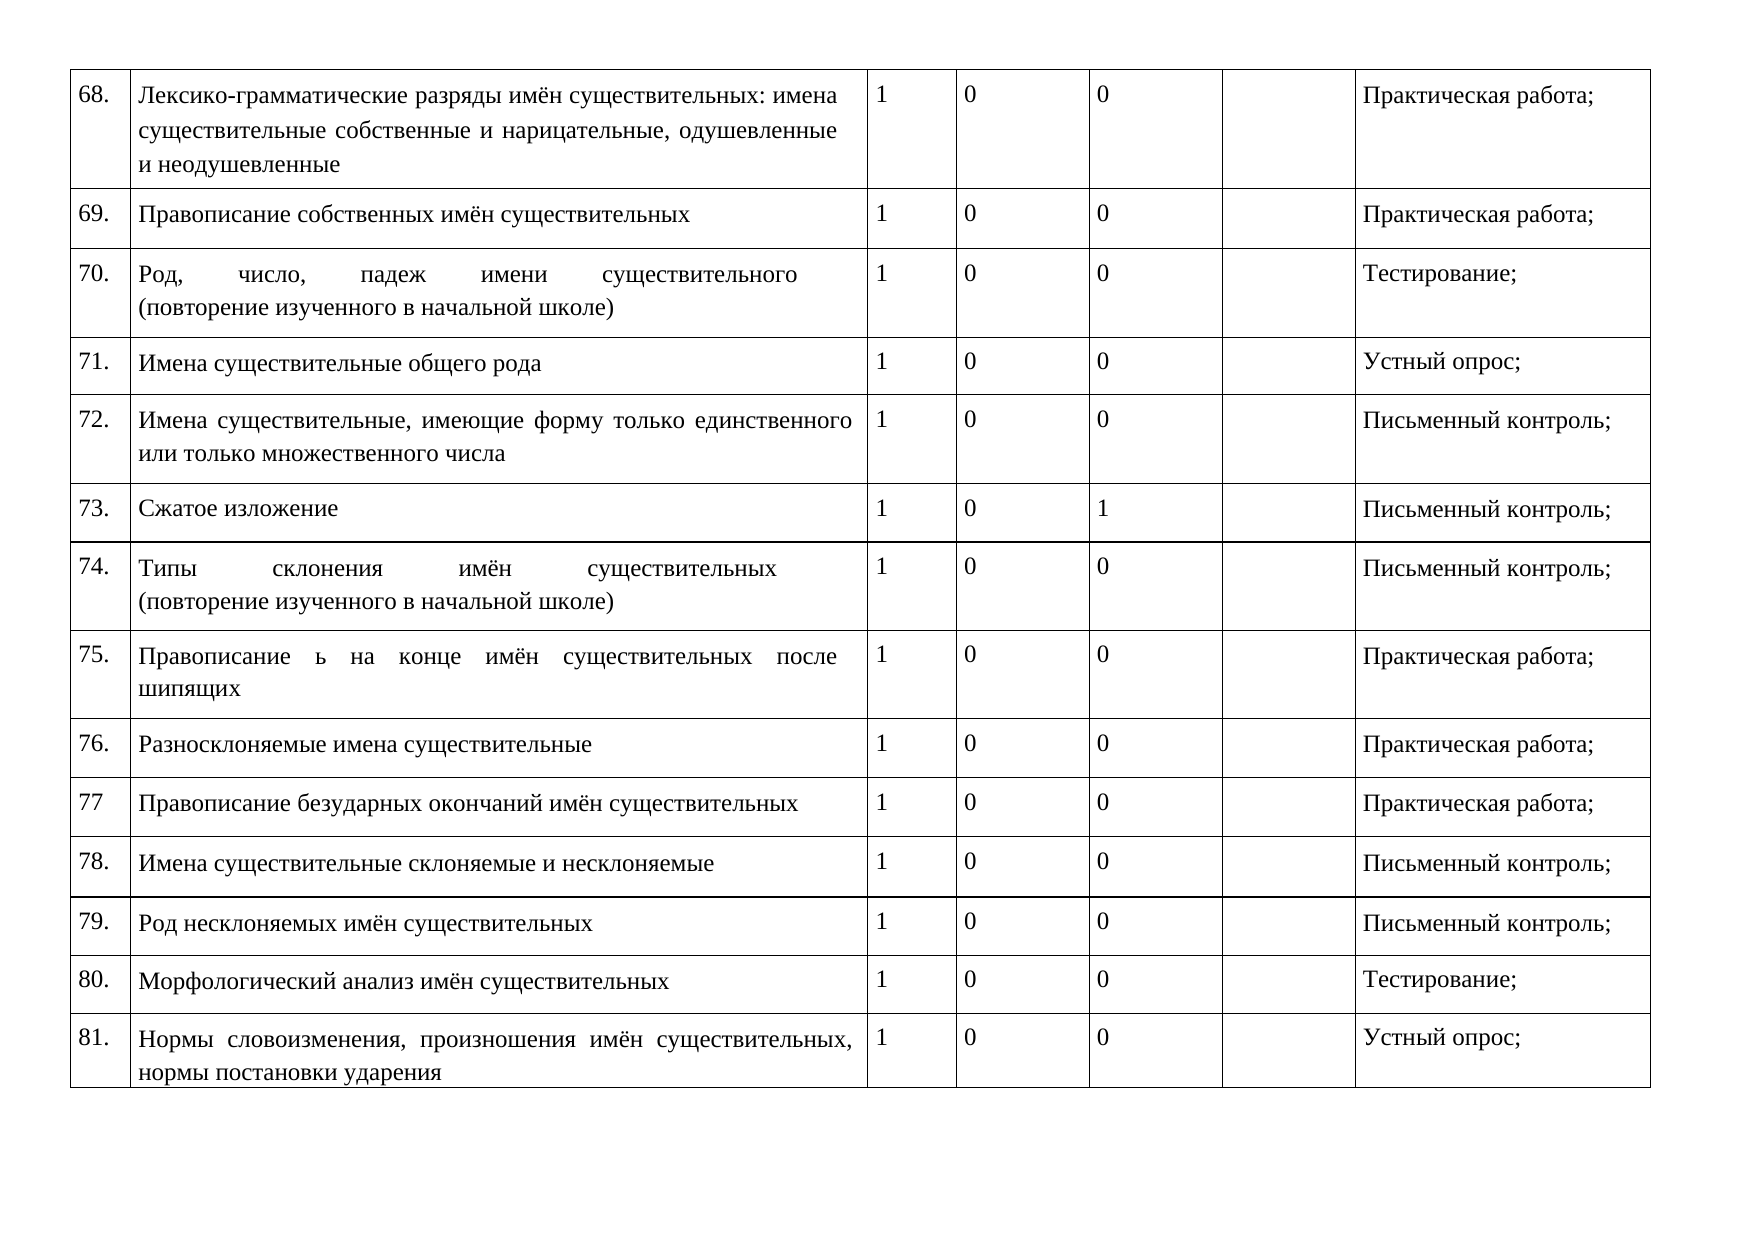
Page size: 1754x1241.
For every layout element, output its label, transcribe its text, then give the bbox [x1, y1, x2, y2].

table_cell 1 [868, 956, 956, 1013]
table_cell 0 [957, 189, 1089, 248]
table_cell 79. [71, 898, 130, 954]
table_cell 73. [71, 484, 130, 541]
table_cell Типы склонения имён существительных (повторение изученного в начальной школе) [131, 543, 867, 630]
table_cell [1223, 631, 1355, 718]
table_cell 1 [1090, 484, 1222, 541]
table_cell 77 [71, 778, 130, 836]
table_cell [1223, 778, 1355, 836]
table_cell 70. [71, 249, 130, 337]
table_cell 78. [71, 837, 130, 896]
table_cell 1 [868, 631, 956, 718]
table_cell Род несклоняемых имён существительных [131, 898, 867, 954]
table_cell Разносклоняемые имена существительные [131, 719, 867, 777]
table_cell Тестирование; [1356, 249, 1650, 337]
table_cell 1 [868, 837, 956, 896]
table_cell 1 [868, 719, 956, 777]
table_cell 0 [1090, 1014, 1222, 1087]
table_cell [1223, 1014, 1355, 1087]
table_cell 1 [868, 543, 956, 630]
table_cell Письменный контроль; [1356, 837, 1650, 896]
table_cell [1223, 719, 1355, 777]
table_cell 0 [1090, 778, 1222, 836]
table_cell 0 [957, 898, 1089, 954]
table_cell 0 [1090, 189, 1222, 248]
table_cell 1 [868, 395, 956, 483]
table_cell 75. [71, 631, 130, 718]
table_cell [1223, 543, 1355, 630]
table_cell Имена существительные склоняемые и несклоняемые [131, 837, 867, 896]
table_cell 0 [957, 631, 1089, 718]
table_cell 1 [868, 778, 956, 836]
table_cell Правописание безударных окончаний имён существительных [131, 778, 867, 836]
table_cell Практическая работа; [1356, 631, 1650, 718]
table_cell 0 [957, 249, 1089, 337]
table_cell 0 [957, 338, 1089, 394]
table_cell 81. [71, 1014, 130, 1087]
table_cell Имена существительные, имеющие форму только единственного или только множественного числа [131, 395, 867, 483]
table_cell 0 [1090, 543, 1222, 630]
table_cell 1 [868, 484, 956, 541]
table_cell 0 [1090, 898, 1222, 954]
table_cell 0 [957, 1014, 1089, 1087]
table_cell Практическая работа; [1356, 719, 1650, 777]
table_cell [1223, 189, 1355, 248]
table_cell Имена существительные общего рода [131, 338, 867, 394]
table_cell 0 [957, 956, 1089, 1013]
table_header 1 [868, 70, 956, 188]
table_cell 0 [1090, 719, 1222, 777]
table_cell [1223, 484, 1355, 541]
table_cell [1223, 395, 1355, 483]
table_header Практическая работа; [1356, 70, 1650, 188]
table_cell 0 [1090, 249, 1222, 337]
table_cell Устный опрос; [1356, 338, 1650, 394]
table_cell 0 [1090, 395, 1222, 483]
table_cell [1223, 249, 1355, 337]
table_cell 0 [957, 837, 1089, 896]
table_cell Нормы словоизменения, произношения имён существительных, нормы постановки ударения [131, 1014, 867, 1087]
table_cell 1 [868, 1014, 956, 1087]
table_cell 1 [868, 249, 956, 337]
table_cell Письменный контроль; [1356, 395, 1650, 483]
table_cell 80. [71, 956, 130, 1013]
table_header 68. [71, 70, 130, 188]
table_cell Устный опрос; [1356, 1014, 1650, 1087]
table_cell 0 [957, 484, 1089, 541]
table_cell [1223, 898, 1355, 954]
table_cell 74. [71, 543, 130, 630]
table_cell Практическая работа; [1356, 189, 1650, 248]
table_cell 0 [1090, 956, 1222, 1013]
table_header [1223, 70, 1355, 188]
table_cell Письменный контроль; [1356, 484, 1650, 541]
table_cell Морфологический анализ имён существительных [131, 956, 867, 1013]
table_cell Тестирование; [1356, 956, 1650, 1013]
table_cell 0 [1090, 338, 1222, 394]
table_cell 0 [957, 395, 1089, 483]
table_cell 0 [957, 719, 1089, 777]
table_cell [1223, 956, 1355, 1013]
table_header Лексико-грамматические разряды имён существительных: имена существительные собственные и нарицательные, одушевленные и неодушевленные [131, 70, 867, 188]
table_cell Род, число, падеж имени существительного (повторение изученного в начальной школе) [131, 249, 867, 337]
table_cell 0 [1090, 837, 1222, 896]
table_header 0 [957, 70, 1089, 188]
table_cell 1 [868, 338, 956, 394]
table_cell 0 [1090, 631, 1222, 718]
table_cell 0 [957, 543, 1089, 630]
table_header 0 [1090, 70, 1222, 188]
table_cell 1 [868, 189, 956, 248]
table_cell Сжатое изложение [131, 484, 867, 541]
table_cell Практическая работа; [1356, 778, 1650, 836]
table_cell [1223, 837, 1355, 896]
table_cell 71. [71, 338, 130, 394]
table_cell 69. [71, 189, 130, 248]
table_cell 0 [957, 778, 1089, 836]
table_cell 72. [71, 395, 130, 483]
table_cell [1223, 338, 1355, 394]
table_cell 1 [868, 898, 956, 954]
table_cell Письменный контроль; [1356, 898, 1650, 954]
table_cell 76. [71, 719, 130, 777]
table_cell Правописание ь на конце имён существительных после шипящих [131, 631, 867, 718]
table_cell Правописание собственных имён существительных [131, 189, 867, 248]
table_cell Письменный контроль; [1356, 543, 1650, 630]
